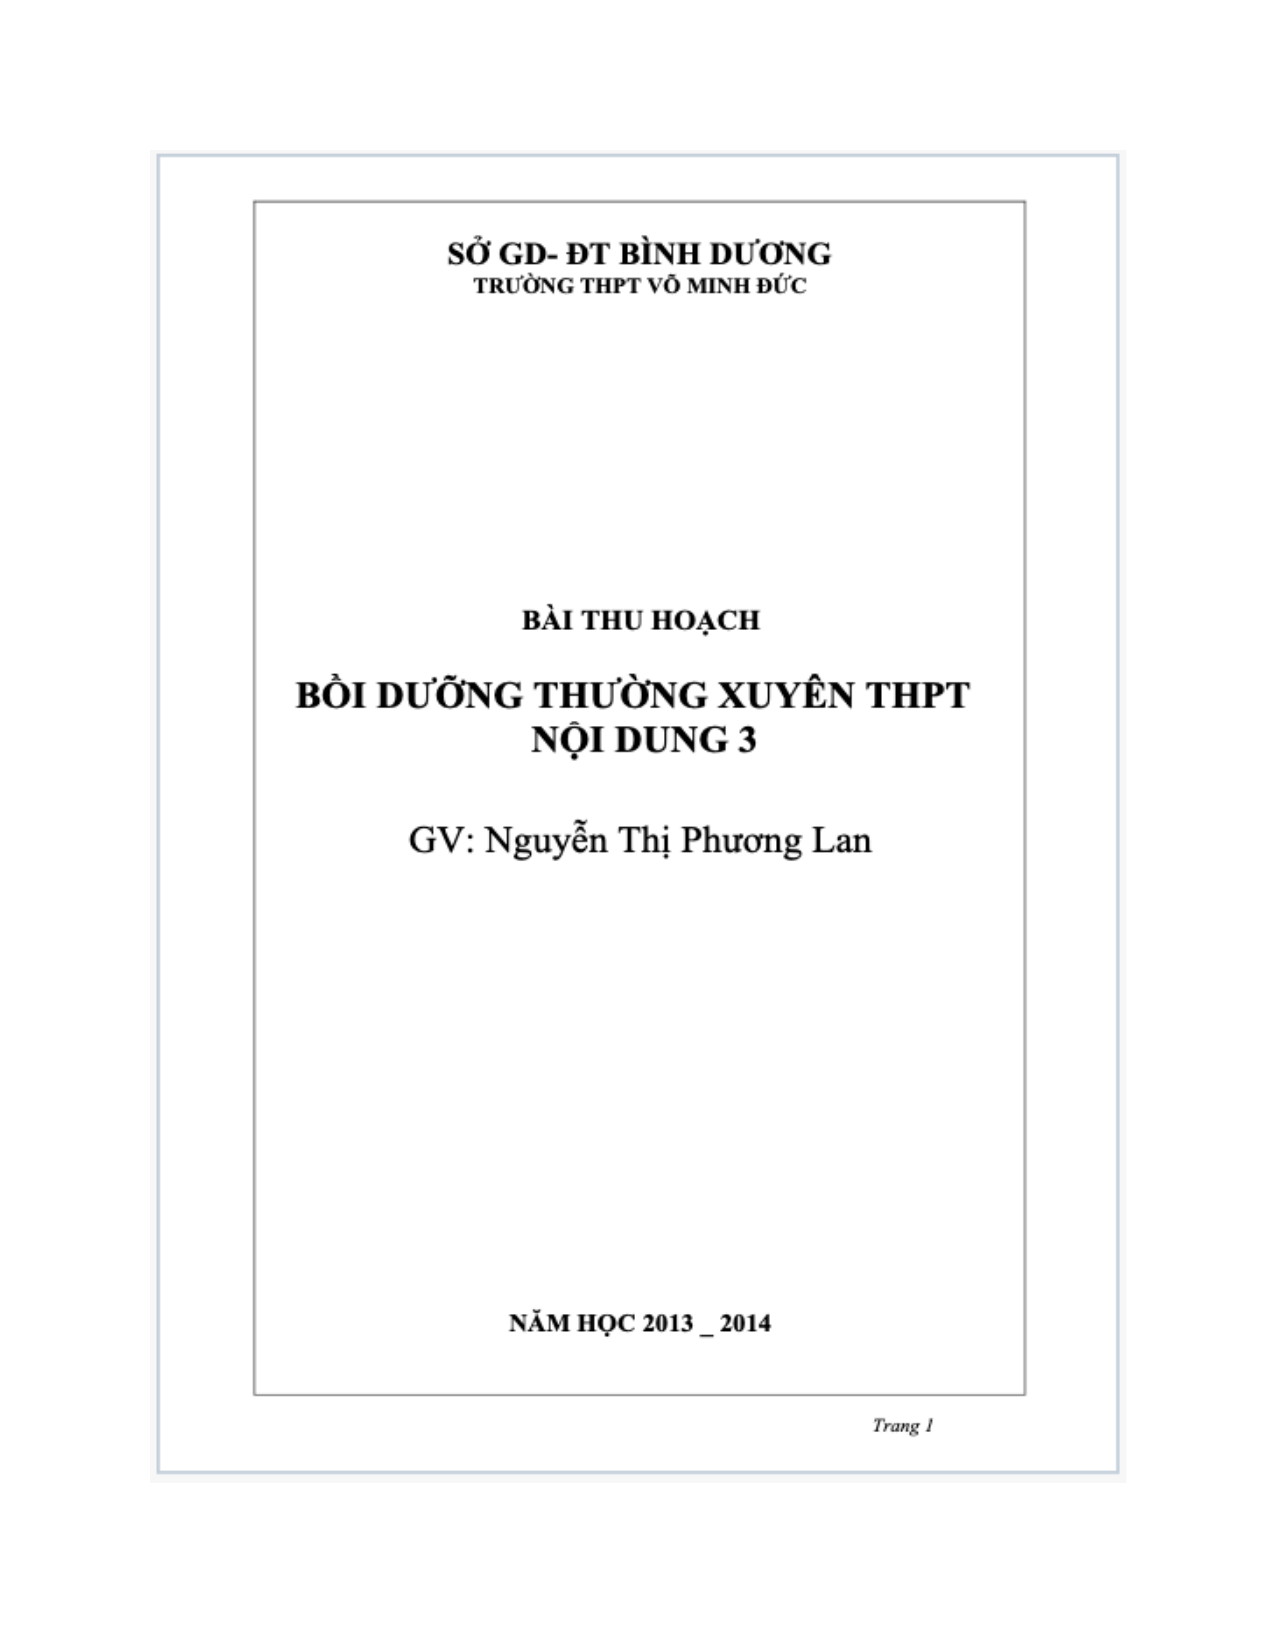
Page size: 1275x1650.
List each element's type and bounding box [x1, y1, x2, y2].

picture [150, 150, 1127, 1483]
